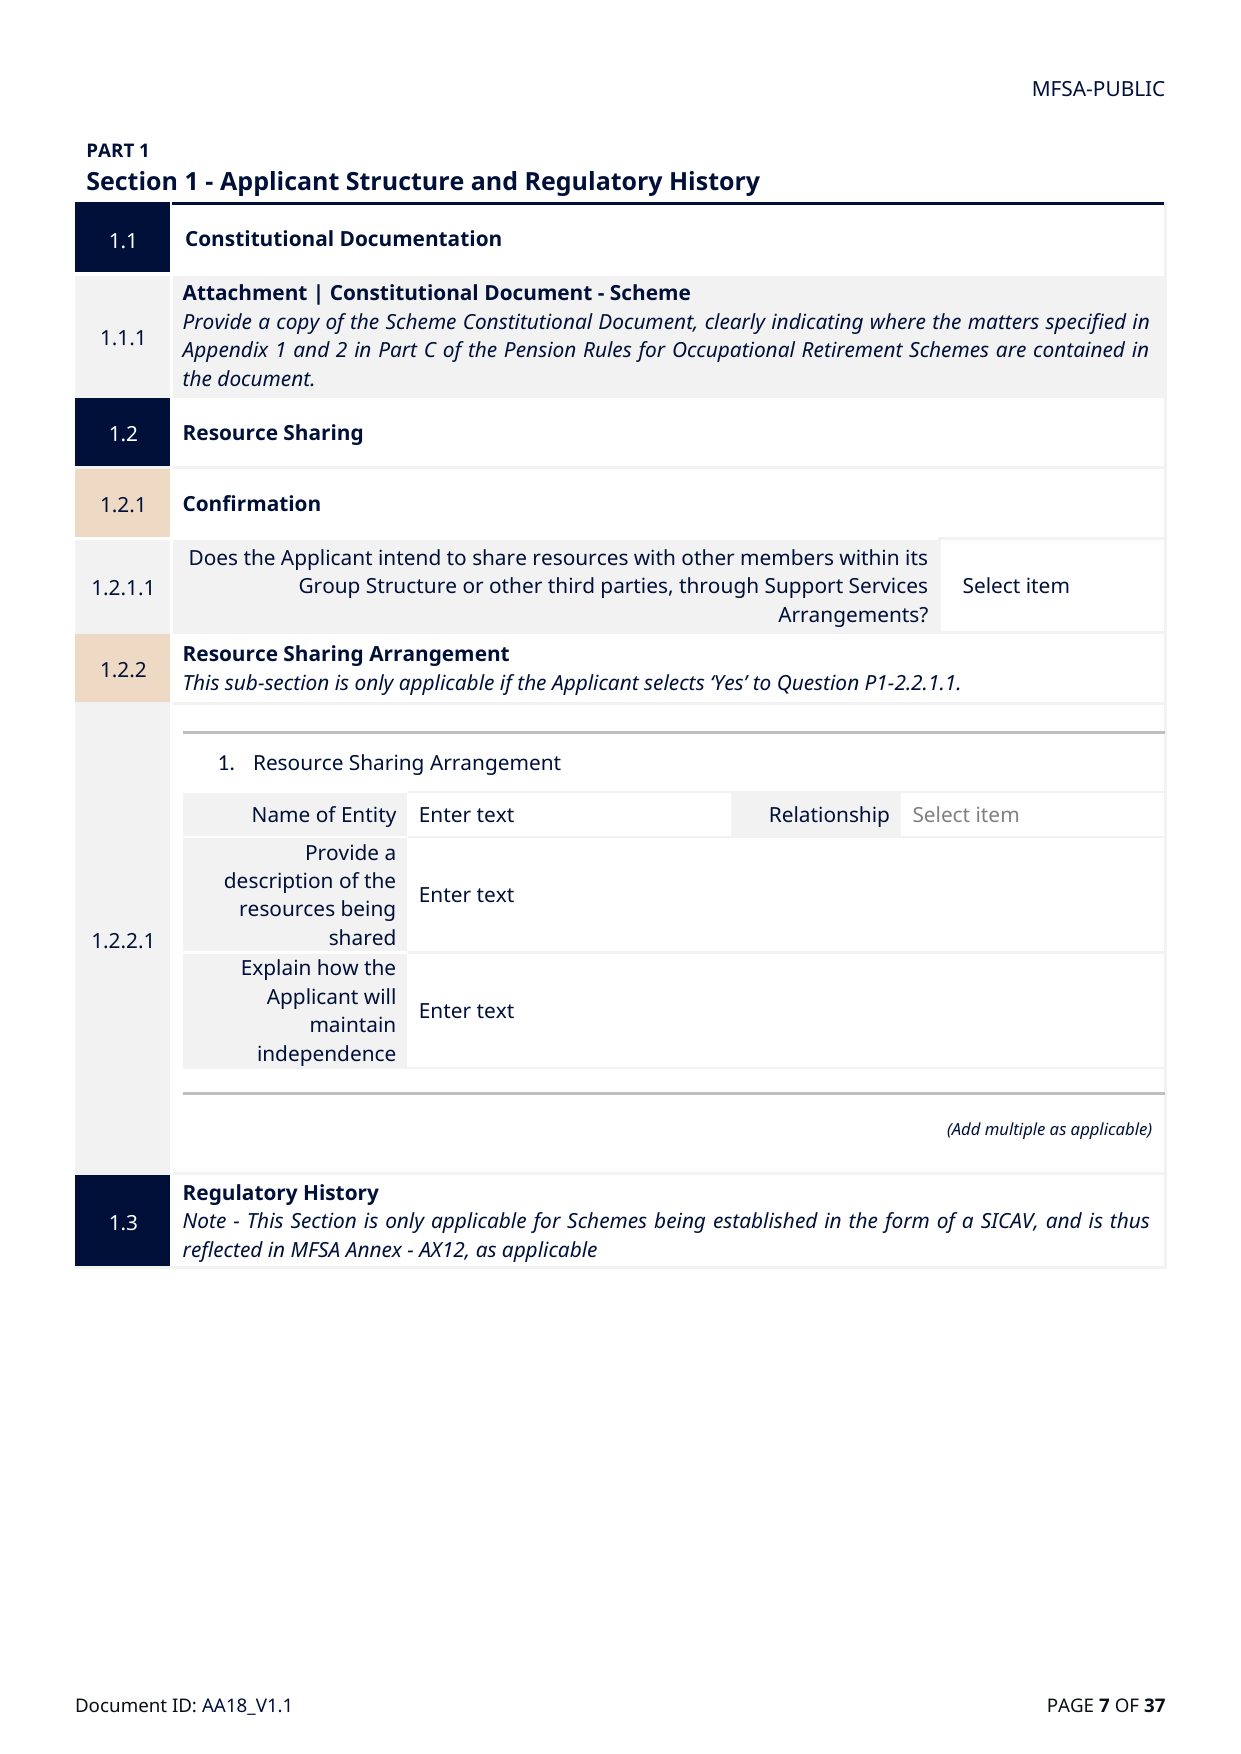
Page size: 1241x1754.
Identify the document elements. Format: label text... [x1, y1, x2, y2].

table_header Applicant Structure and Regulatory History [75, 131, 1165, 202]
table_cell [75, 276, 170, 395]
table_cell Does the Applicant intend to share resources with other members within its Group Structure or other third parties, through Support Services Arrangements? [173, 540, 938, 631]
table_cell Resource Sharing [173, 398, 1164, 466]
table_cell [75, 705, 170, 1172]
table_cell Resource Sharing Arrangement This sub-section is only applicable if the Applicant selects ‘Yes’ to Question P1-2.2.1.1. [173, 634, 1164, 702]
table_cell Attachment | Constitutional Document - Scheme Provide a copy of the Scheme Constitutional Document, clearly indicating where the matters specified in Appendix 1 and 2 in Part C of the Pension Rules for Occupational Retirement Schemes are contained in the document. [173, 276, 1164, 395]
table_cell [75, 634, 170, 702]
table_cell (Add multiple as applicable) [173, 705, 1164, 1172]
table_cell Regulatory History Note - This Section is only applicable for Schemes being established in the form of a SICAV, and is thus reflected in MFSA Annex - AX12, as applicable [173, 1175, 1164, 1266]
table_cell [75, 469, 170, 537]
table_cell [75, 398, 170, 466]
table_cell Confirmation [173, 469, 1164, 537]
table_cell [75, 1175, 170, 1266]
table_cell Constitutional Documentation [172, 205, 1164, 272]
table_cell [75, 205, 170, 272]
table_cell [75, 540, 170, 631]
